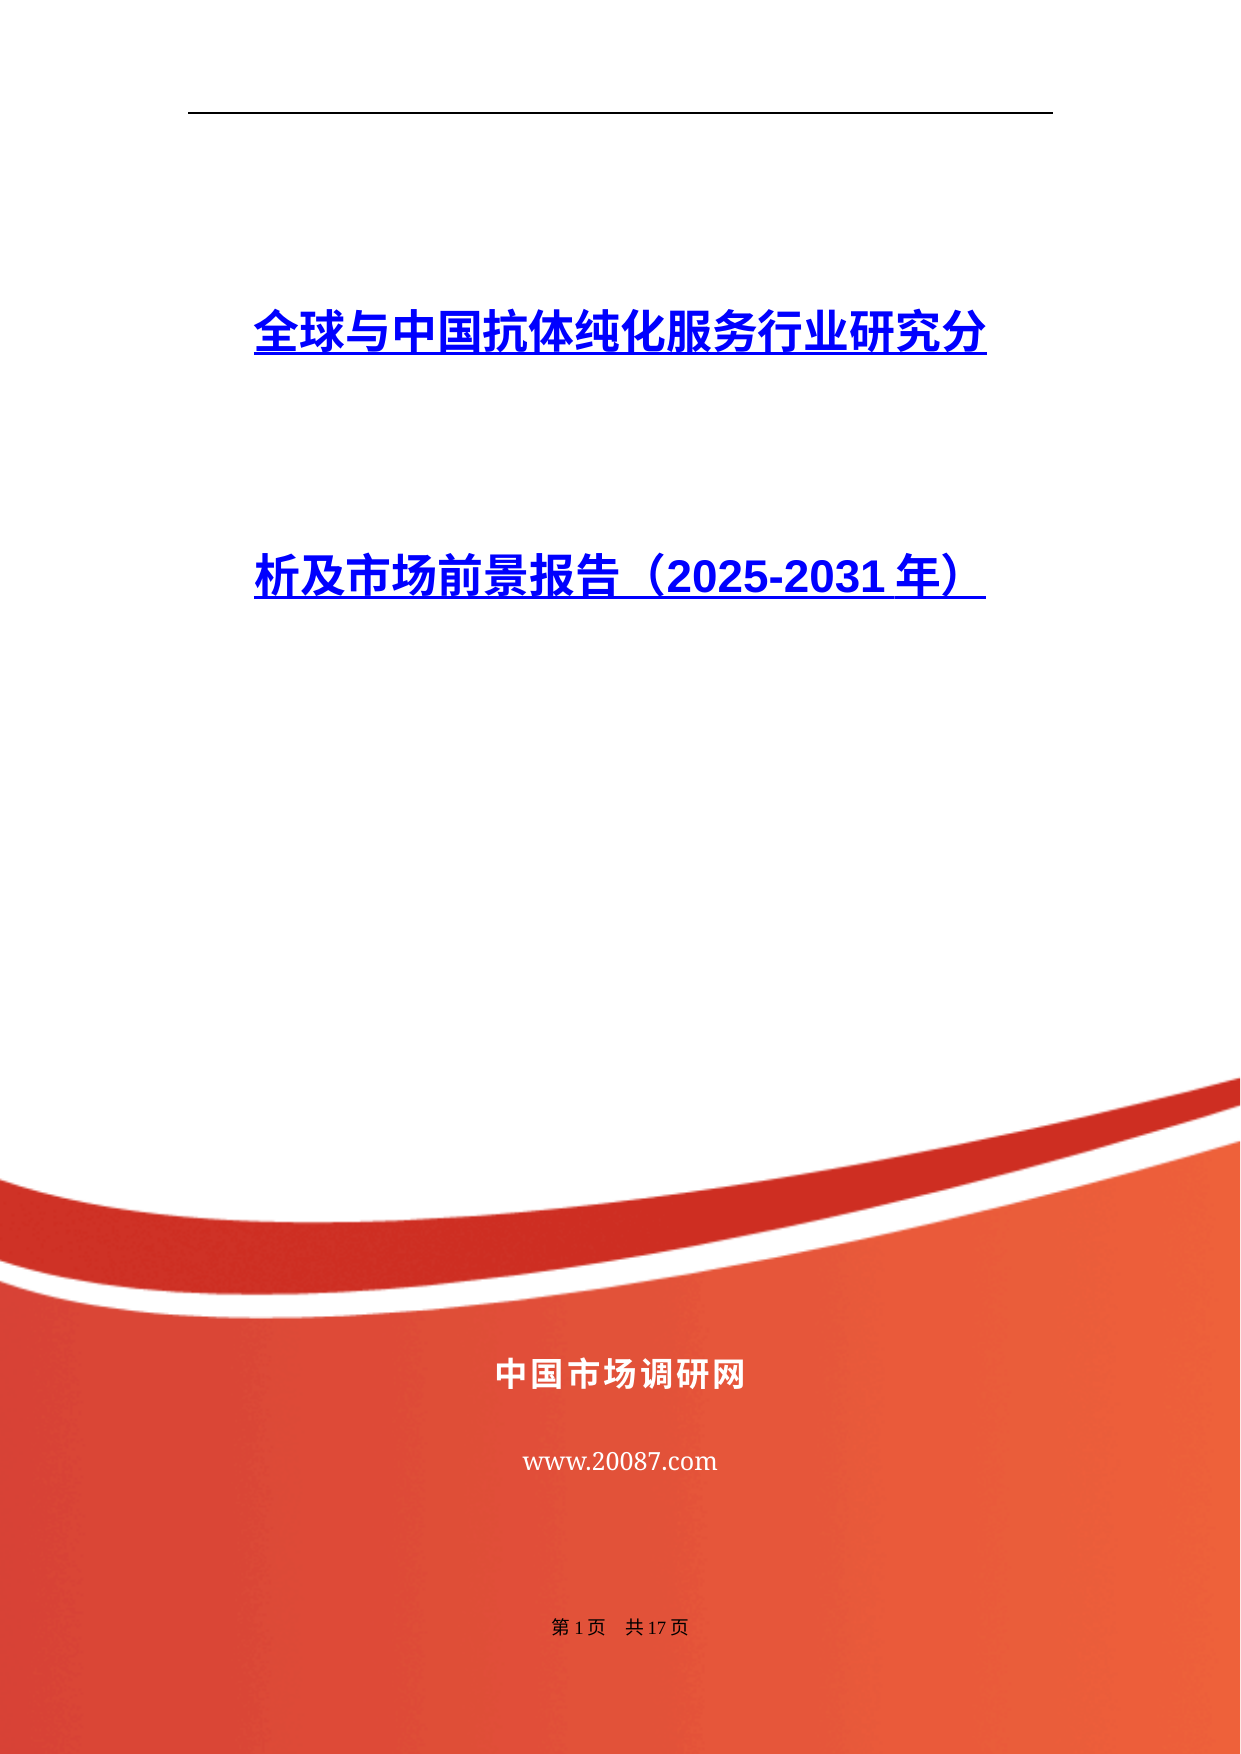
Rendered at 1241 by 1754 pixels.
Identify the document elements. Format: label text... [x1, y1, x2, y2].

subtitle 中国市场调研网 [187, 1339, 1053, 1404]
text www.20087.com [187, 1428, 1053, 1493]
table_header 全球与中国抗体纯化服务行业研究分析及市场前景报告（2025-2031年） [188, 207, 1053, 773]
picture [0, 1006, 1241, 1754]
